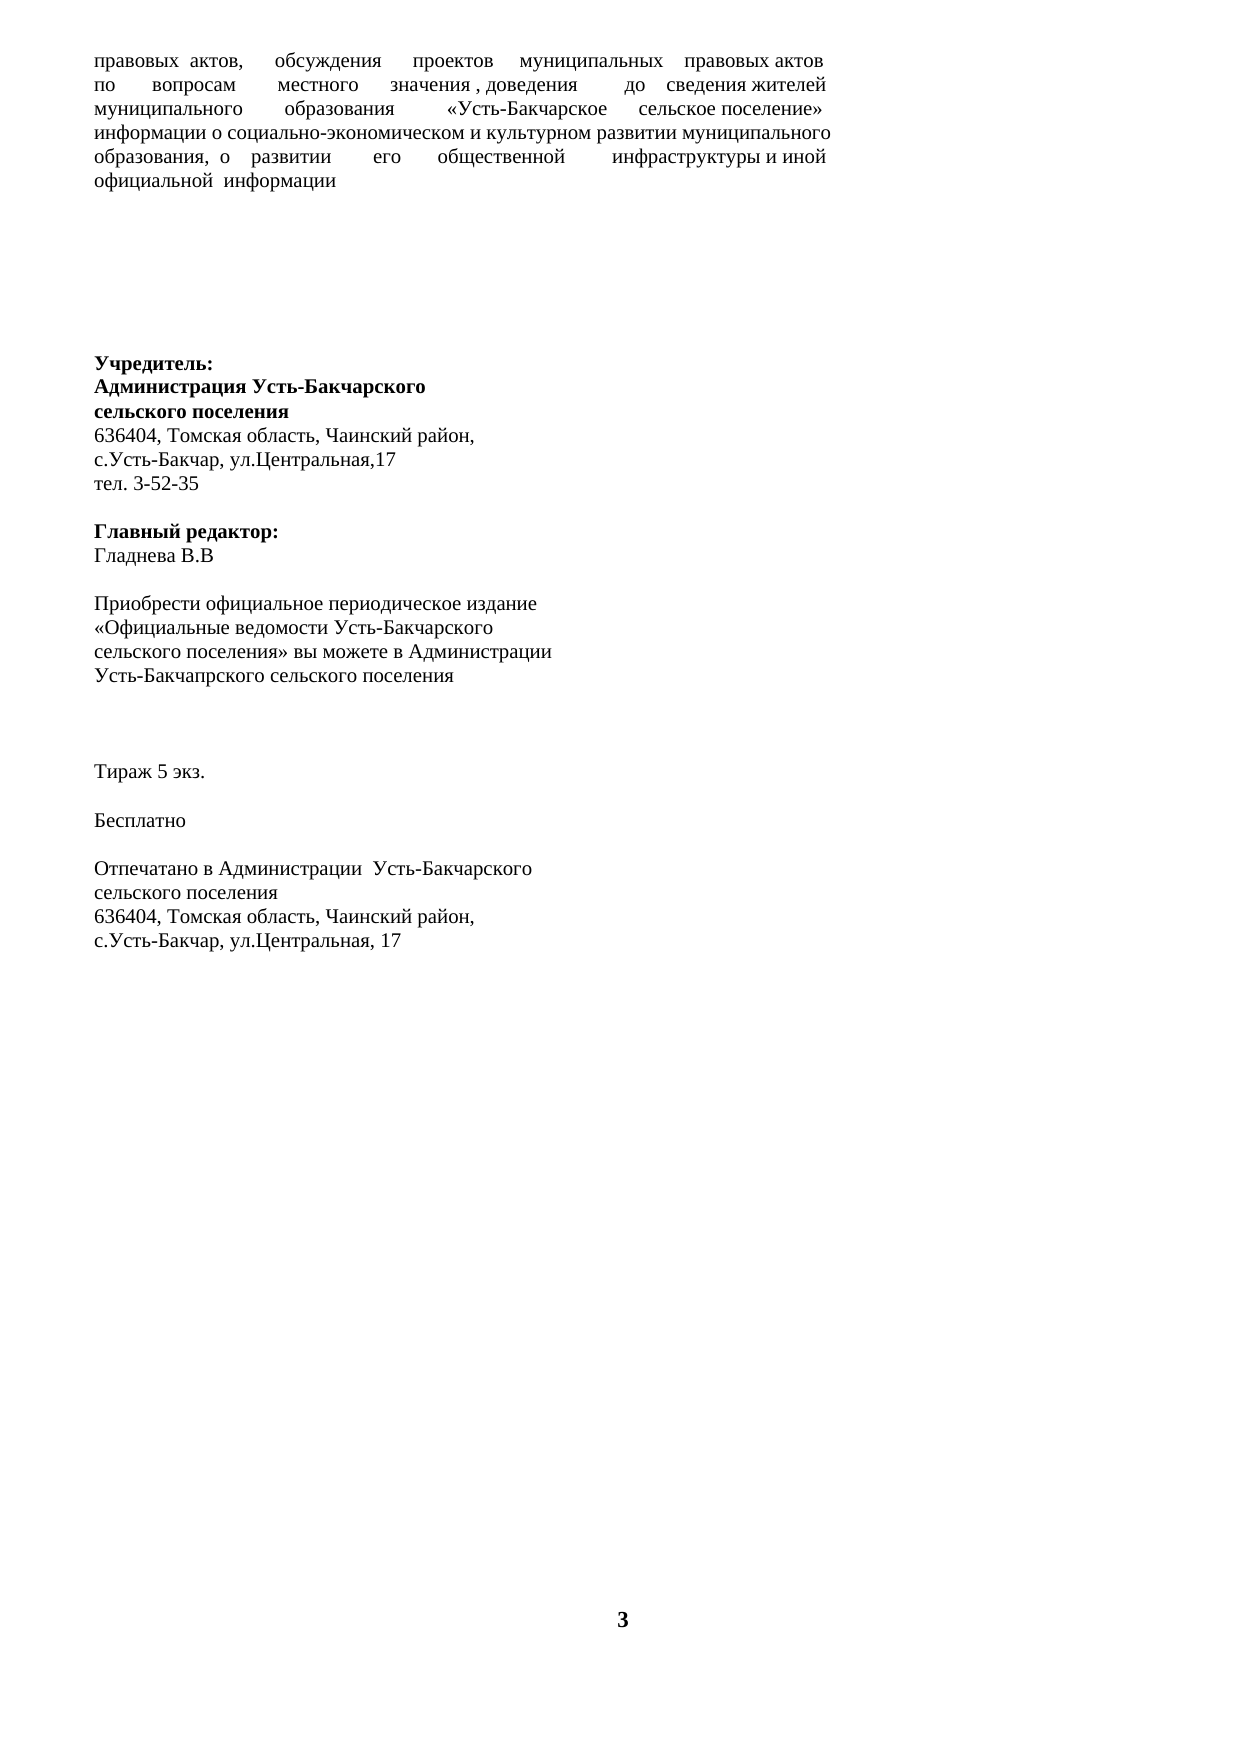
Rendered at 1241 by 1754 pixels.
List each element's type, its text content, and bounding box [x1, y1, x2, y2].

text по вопросам местного значения , доведения до сведения жителей [94, 72, 1152, 96]
text информации о социально-экономическом и культурном развитии муниципального [94, 120, 1152, 144]
text Отпечатано в Администрации Усть-Бакчарского [94, 856, 1152, 880]
text Учредитель: [94, 350, 1152, 374]
text муниципального образования «Усть-Бакчарское сельское поселение» [94, 96, 1152, 120]
text сельского поселения [94, 880, 1152, 904]
text 636404, Томская область, Чаинский район, [94, 423, 1152, 447]
text правовых актов, обсуждения проектов муниципальных правовых актов [94, 48, 1152, 72]
text Приобрести официальное периодическое издание [94, 591, 1152, 615]
text образования, о развитии его общественной инфраструктуры и иной [94, 144, 1152, 168]
text 636404, Томская область, Чаинский район, [94, 904, 1152, 928]
text официальной информации [94, 168, 1152, 192]
title 3 [94, 1606, 1152, 1633]
text с.Усть-Бакчар, ул.Центральная, 17 [94, 928, 1152, 952]
text тел. 3-52-35 [94, 471, 1152, 495]
text с.Усть-Бакчар, ул.Центральная,17 [94, 447, 1152, 471]
text сельского поселения [94, 398, 1152, 423]
text «Официальные ведомости Усть-Бакчарского [94, 615, 1152, 639]
text Администрация Усть-Бакчарского [94, 374, 1152, 398]
text Главный редактор: [94, 519, 1152, 543]
text Гладнева В.В [94, 543, 1152, 567]
text сельского поселения» вы можете в Администрации [94, 639, 1152, 663]
text Усть-Бакчапрского сельского поселения [94, 663, 1152, 687]
text Бесплатно [94, 808, 1152, 832]
text Тираж 5 экз. [94, 759, 1152, 783]
